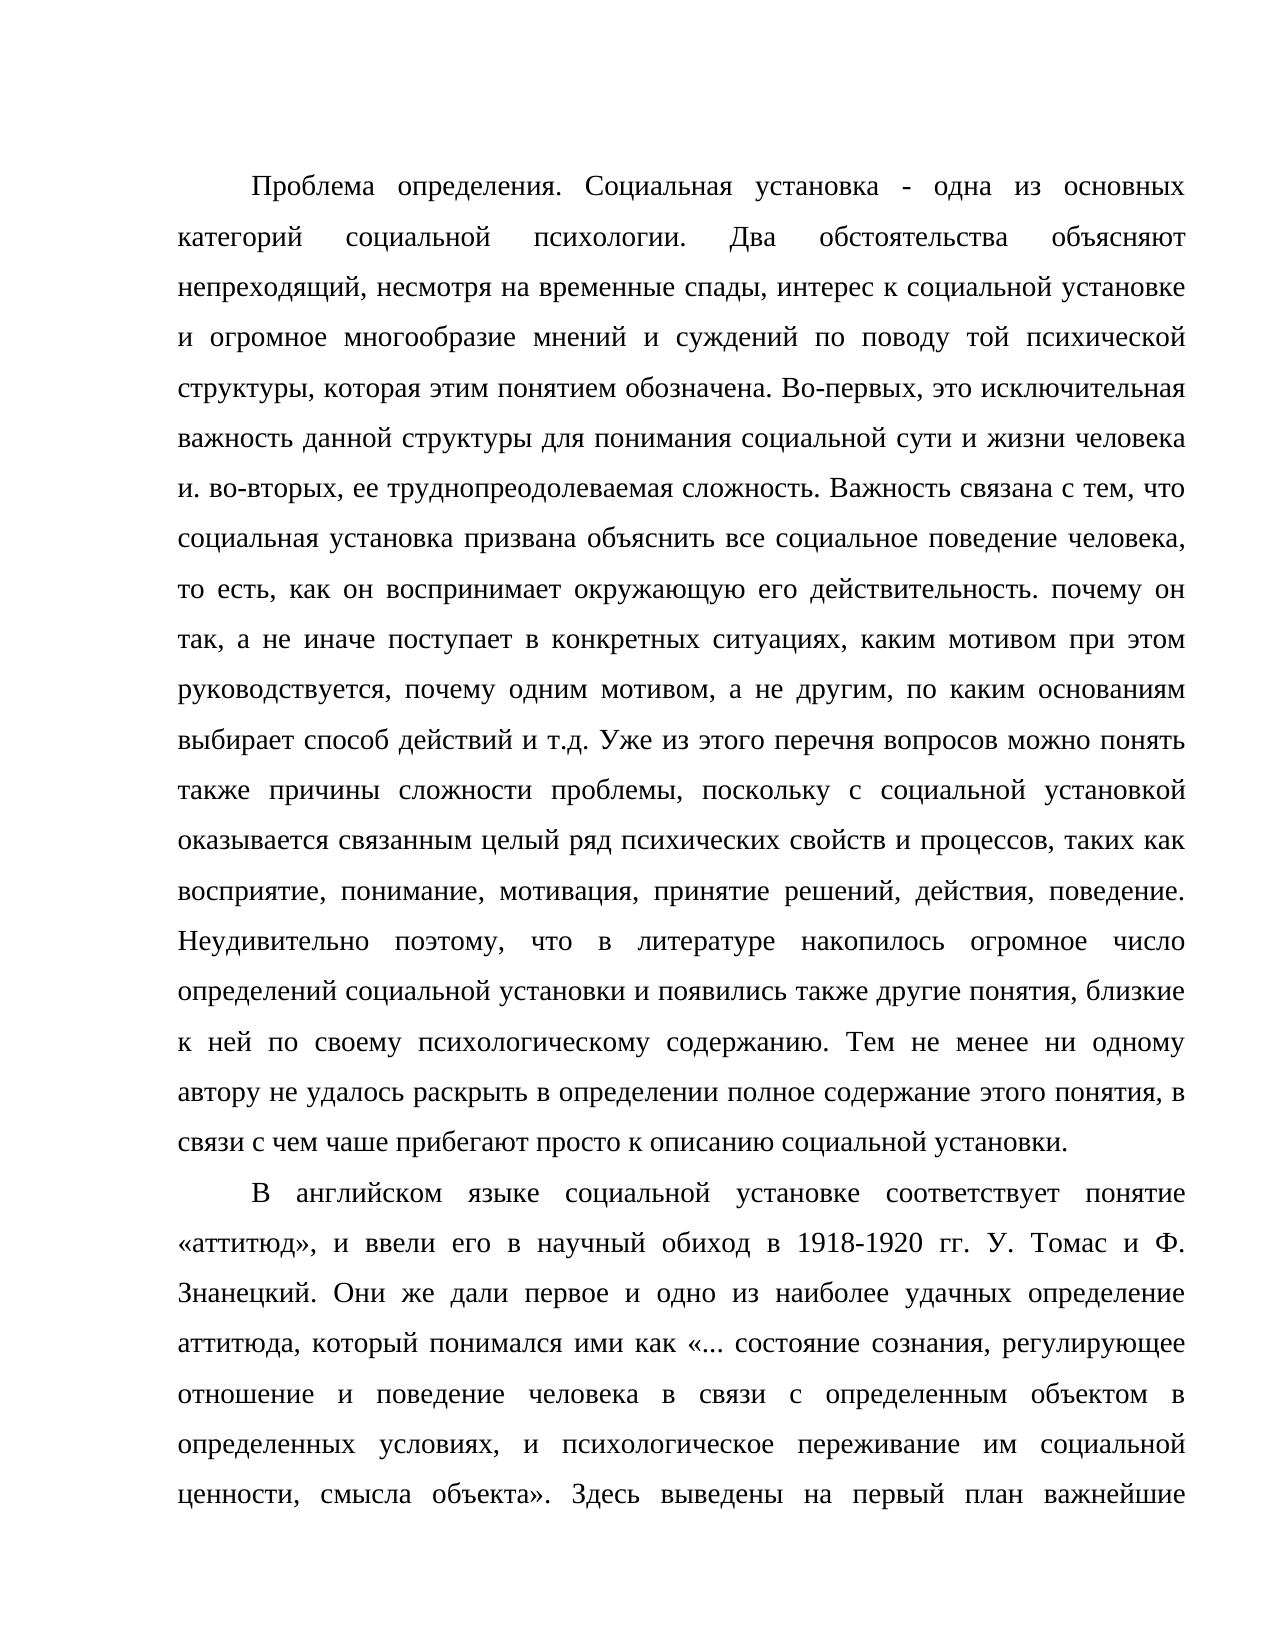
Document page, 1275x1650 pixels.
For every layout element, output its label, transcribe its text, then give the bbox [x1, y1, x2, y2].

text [177, 1175, 1186, 1510]
text Проблема определения. Социальная установка - одна из основных категорий социальной психологии. Два обстоятельства объясняют непреходящий, несмотря на временные спады, интерес к социальной установке и огромное многообразие мнений и суждений по поводу той психической структуры, которая этим понятием обозначена. Во-первых, это исключительная важность данной структуры для понимания социальной сути и жизни человека и. во-вторых, ее труднопреодолеваемая сложность. Важность связана с тем, что социальная установка призвана объяснить все социальное поведение человека, то есть, как он воспринимает окружающую его действительность. почему он так, а не иначе поступает в конкретных ситуациях, каким мотивом при этом руководствуется, почему одним мотивом, а не другим, по каким основаниям выбирает способ действий и т.д. Уже из этого перечня вопросов можно понять также причины сложности проблемы, поскольку с социальной установкой оказывается связанным целый ряд психических свойств и процессов, таких как восприятие, понимание, мотивация, принятие решений, действия, поведение. Неудивительно поэтому, что в литературе накопилось огромное число определений социальной установки и появились также другие понятия, близкие к ней по своему психологическому содержанию. Тем не менее ни одному автору не удалось раскрыть в определении полное содержание этого понятия, в связи с чем чаше прибегают просто к описанию социальной установки. [177, 168, 1186, 1158]
